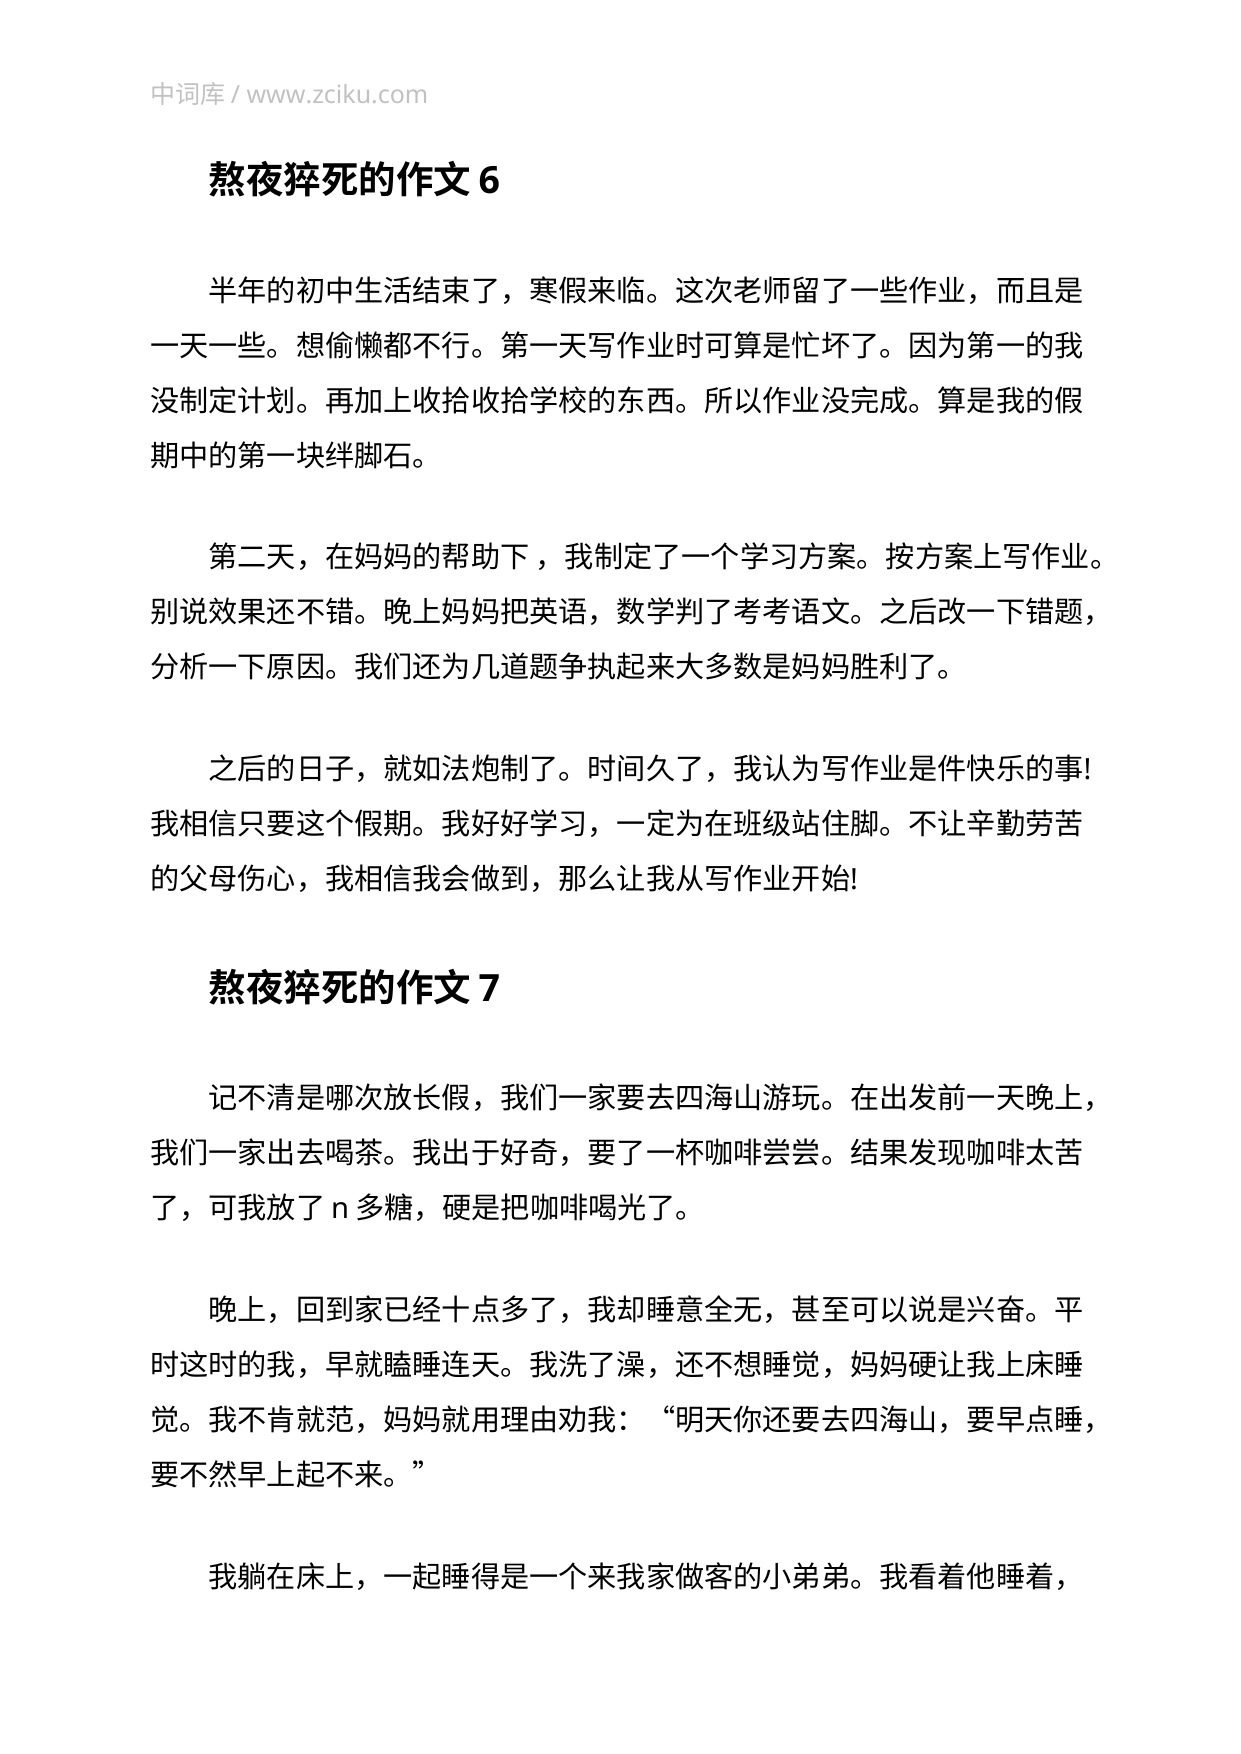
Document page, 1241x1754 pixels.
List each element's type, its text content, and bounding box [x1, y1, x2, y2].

text 之后的日子，就如法炮制了。时间久了，我认为写作业是件快乐的事!我相信只要这个假期。我好好学习，一定为在班级站住脚。不让辛勤劳苦的父母伤心，我相信我会做到，那么让我从写作业开始! [150, 746, 1090, 898]
text 熬夜猝死的作文6 [150, 150, 1090, 204]
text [150, 1553, 1090, 1596]
text 晚上，回到家已经十点多了，我却睡意全无，甚至可以说是兴奋。平时这时的我，早就瞌睡连天。我洗了澡，还不想睡觉，妈妈硬让我上床睡觉。我不肯就范，妈妈就用理由劝我：“明天你还要去四海山，要早点睡，要不然早上起不来。” [150, 1287, 1090, 1494]
text 熬夜猝死的作文7 [150, 957, 1090, 1012]
text 记不清是哪次放长假，我们一家要去四海山游玩。在出发前一天晚上，我们一家出去喝茶。我出于好奇，要了一杯咖啡尝尝。结果发现咖啡太苦了，可我放了n多糖，硬是把咖啡喝光了。 [150, 1075, 1090, 1227]
text 第二天，在妈妈的帮助下 ，我制定了一个学习方案。按方案上写作业。别说效果还不错。晚上妈妈把英语，数学判了考考语文。之后改一下错题，分析一下原因。我们还为几道题争执起来大多数是妈妈胜利了。 [150, 534, 1090, 686]
text 半年的初中生活结束了，寒假来临。这次老师留了一些作业，而且是一天一些。想偷懒都不行。第一天写作业时可算是忙坏了。因为第一的我没制定计划。再加上收拾收拾学校的东西。所以作业没完成。算是我的假期中的第一块绊脚石。 [150, 268, 1090, 474]
